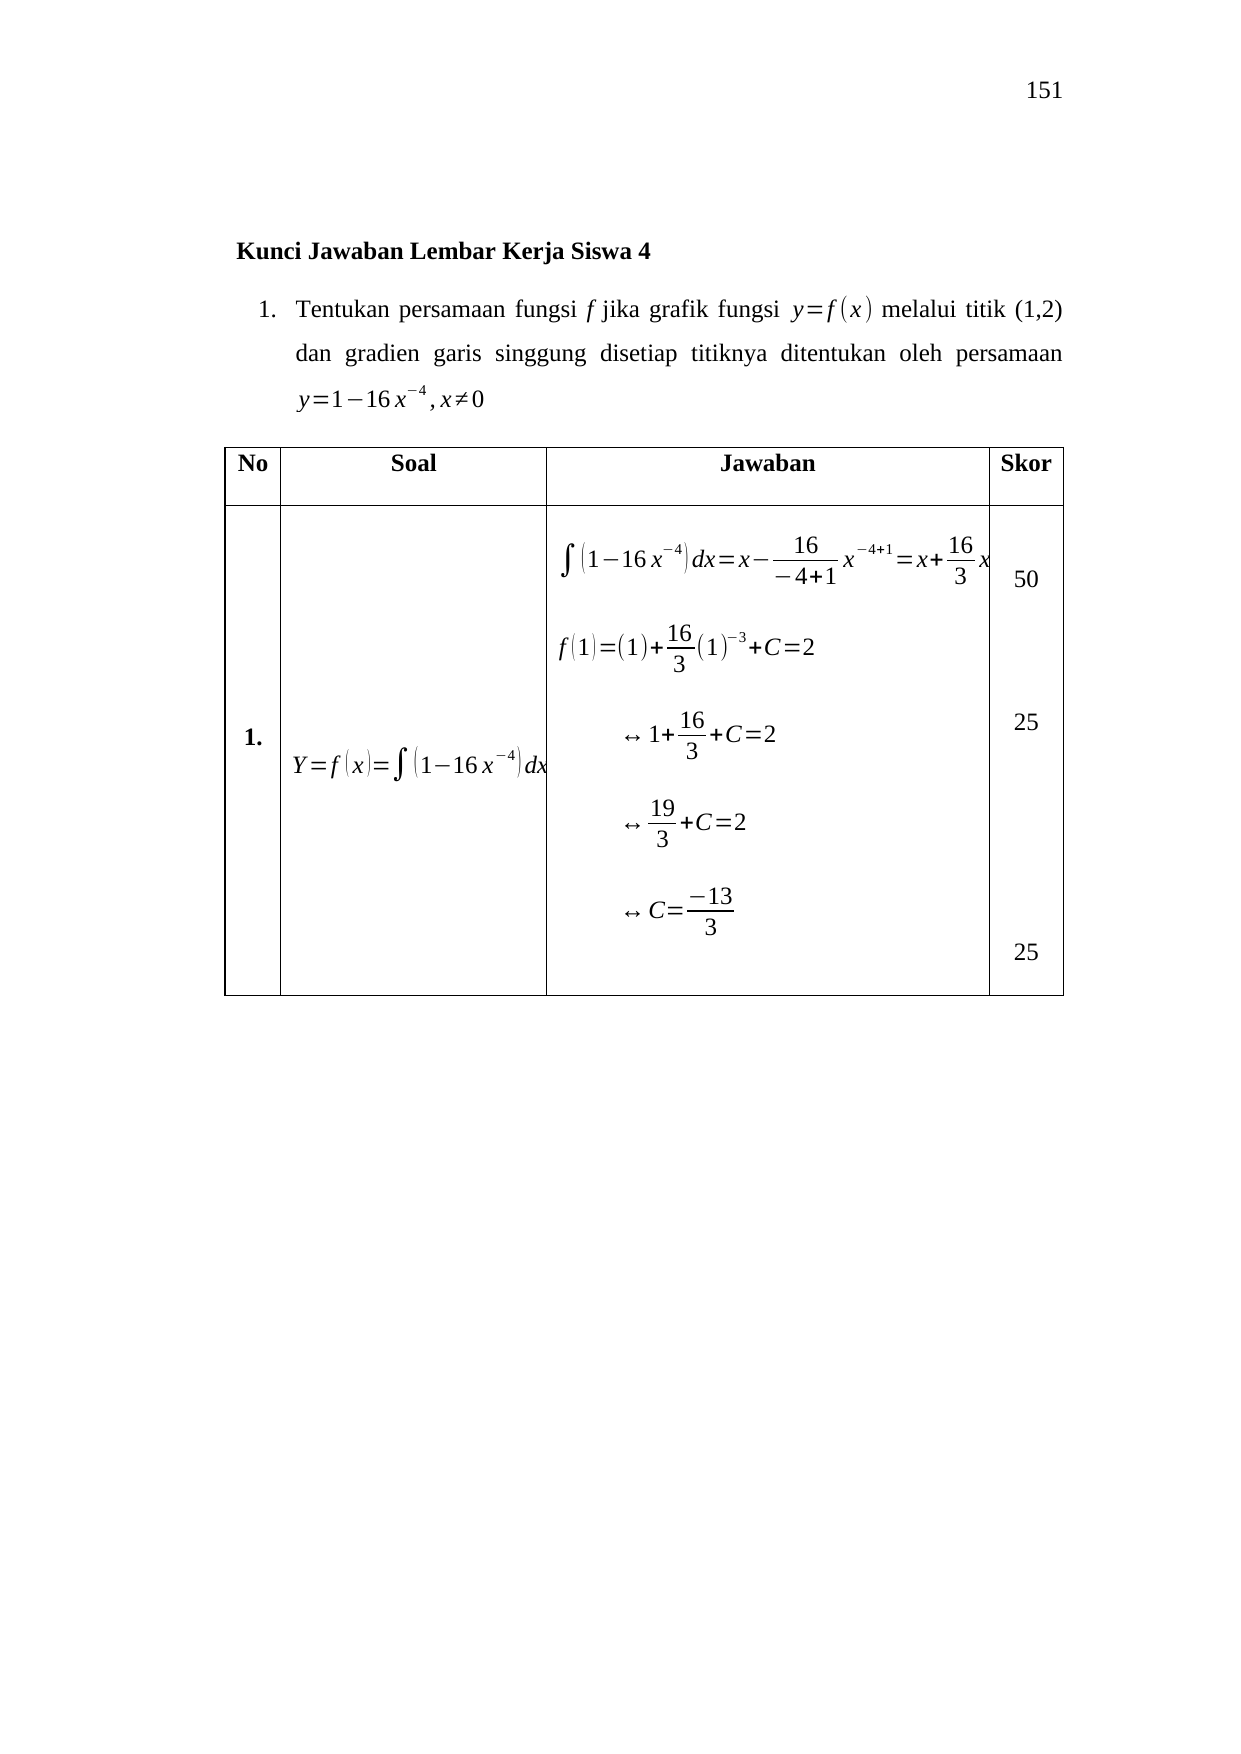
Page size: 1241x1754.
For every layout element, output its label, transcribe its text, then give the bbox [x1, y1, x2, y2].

text Kunci Jawaban Lembar Kerja Siswa 4 [236, 236, 1063, 265]
table_header No [226, 448, 280, 505]
table_cell 50 25 25 [990, 506, 1063, 995]
table_cell 1. [226, 506, 280, 995]
table_cell [281, 506, 546, 995]
table_header Jawaban [547, 448, 989, 505]
list Tentukan persamaan fungsi f jika grafik fungsi melalui titik (1,2) dan gradien garis singgung disetiap titiknya ditentukan oleh persamaan [258, 294, 1063, 412]
table_header Soal [281, 448, 546, 505]
table_header Skor [990, 448, 1063, 505]
table_cell [547, 506, 989, 995]
